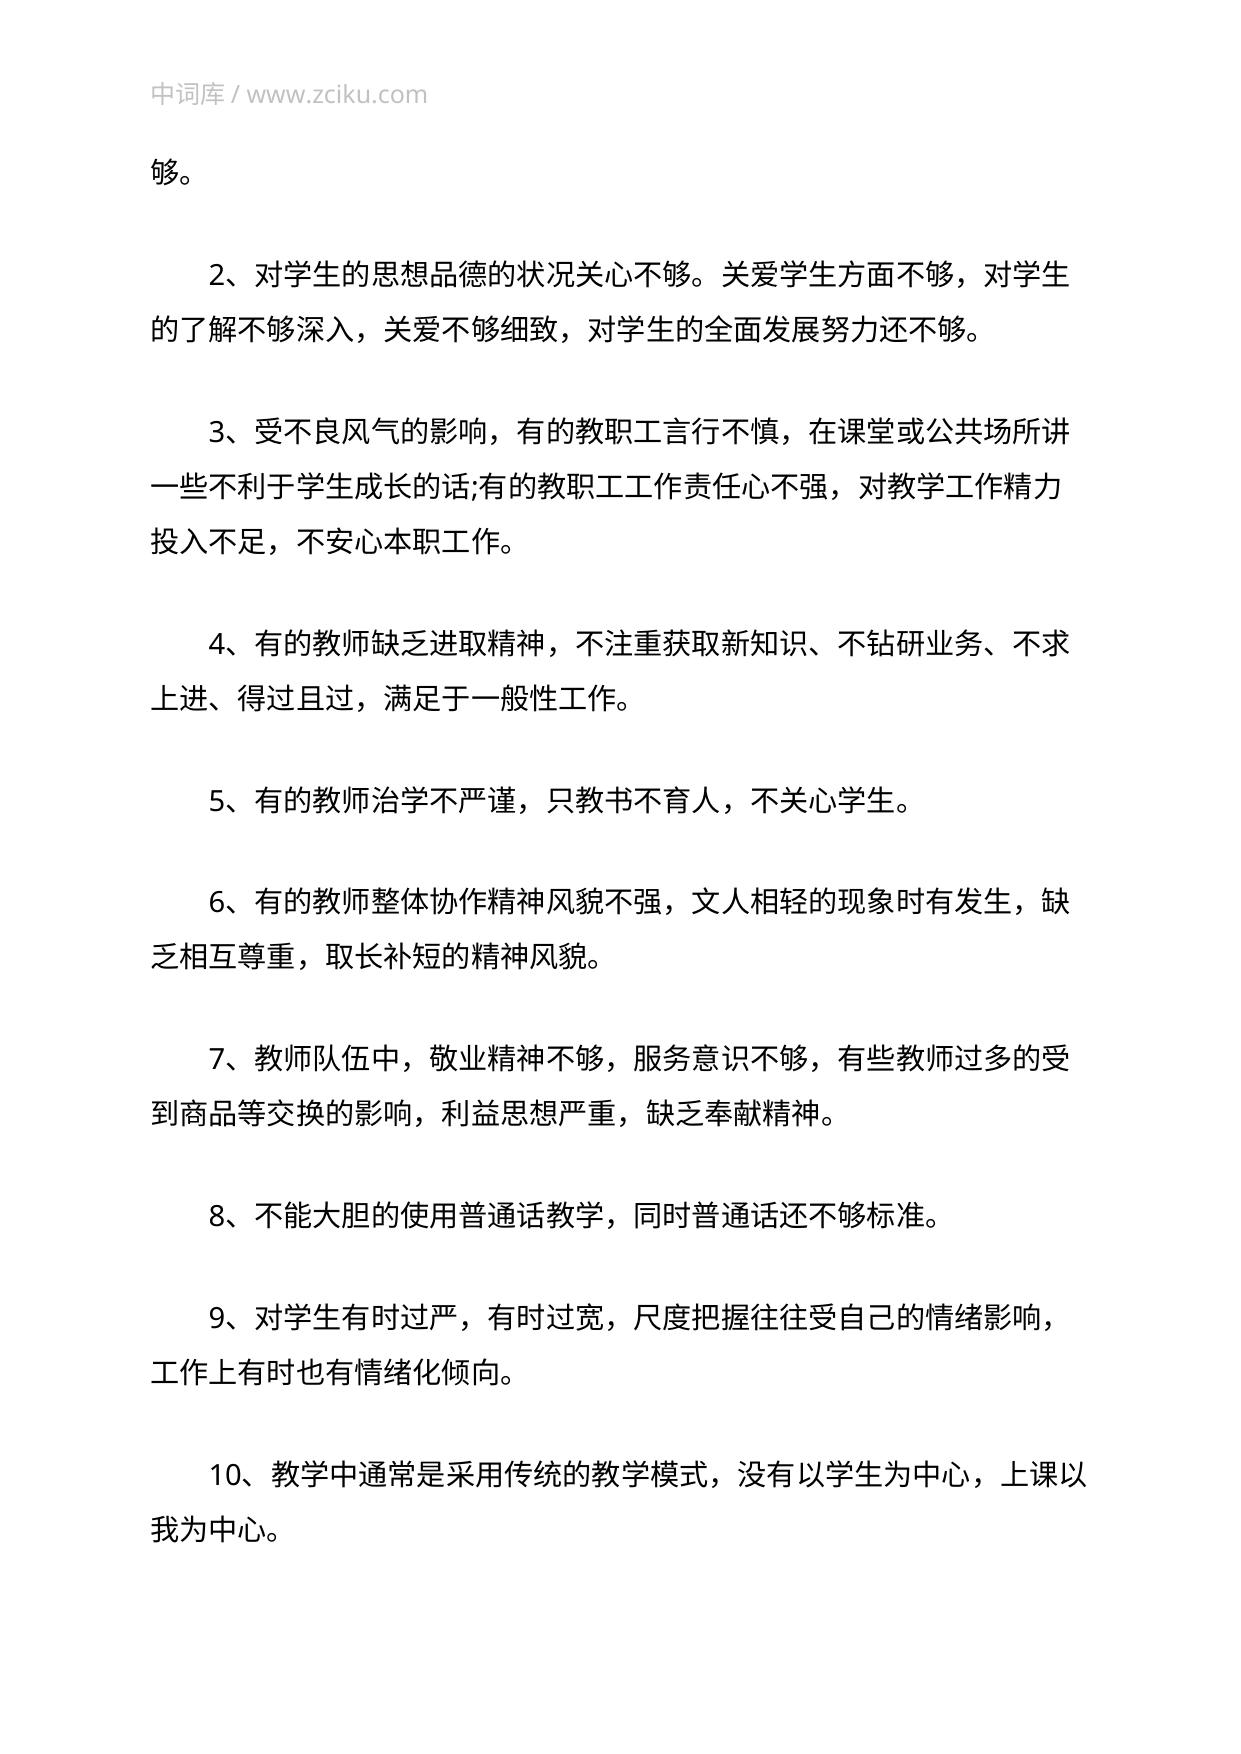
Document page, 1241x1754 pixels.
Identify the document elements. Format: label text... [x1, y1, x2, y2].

text 10、教学中通常是采用传统的教学模式，没有以学生为中心，上课以我为中心。 [150, 1451, 1090, 1549]
text 5、有的教师治学不严谨，只教书不育人，不关心学生。 [150, 777, 1090, 819]
text 2、对学生的思想品德的状况关心不够。关爱学生方面不够，对学生的了解不够深入，关爱不够细致，对学生的全面发展努力还不够。 [150, 252, 1090, 349]
text 8、不能大胆的使用普通话教学，同时普通话还不够标准。 [150, 1193, 1090, 1235]
text 9、对学生有时过严，有时过宽，尺度把握往往受自己的情绪影响，工作上有时也有情绪化倾向。 [150, 1294, 1090, 1392]
text 6、有的教师整体协作精神风貌不强，文人相轻的现象时有发生，缺乏相互尊重，取长补短的精神风貌。 [150, 879, 1090, 976]
text 7、教师队伍中，敬业精神不够，服务意识不够，有些教师过多的受到商品等交换的影响，利益思想严重，缺乏奉献精神。 [150, 1036, 1090, 1133]
text 3、受不良风气的影响，有的教职工言行不慎，在课堂或公共场所讲一些不利于学生成长的话;有的教职工工作责任心不强，对教学工作精力投入不足，不安心本职工作。 [150, 408, 1090, 561]
text 4、有的教师缺乏进取精神，不注重获取新知识、不钻研业务、不求上进、得过且过，满足于一般性工作。 [150, 620, 1090, 718]
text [150, 150, 1090, 192]
